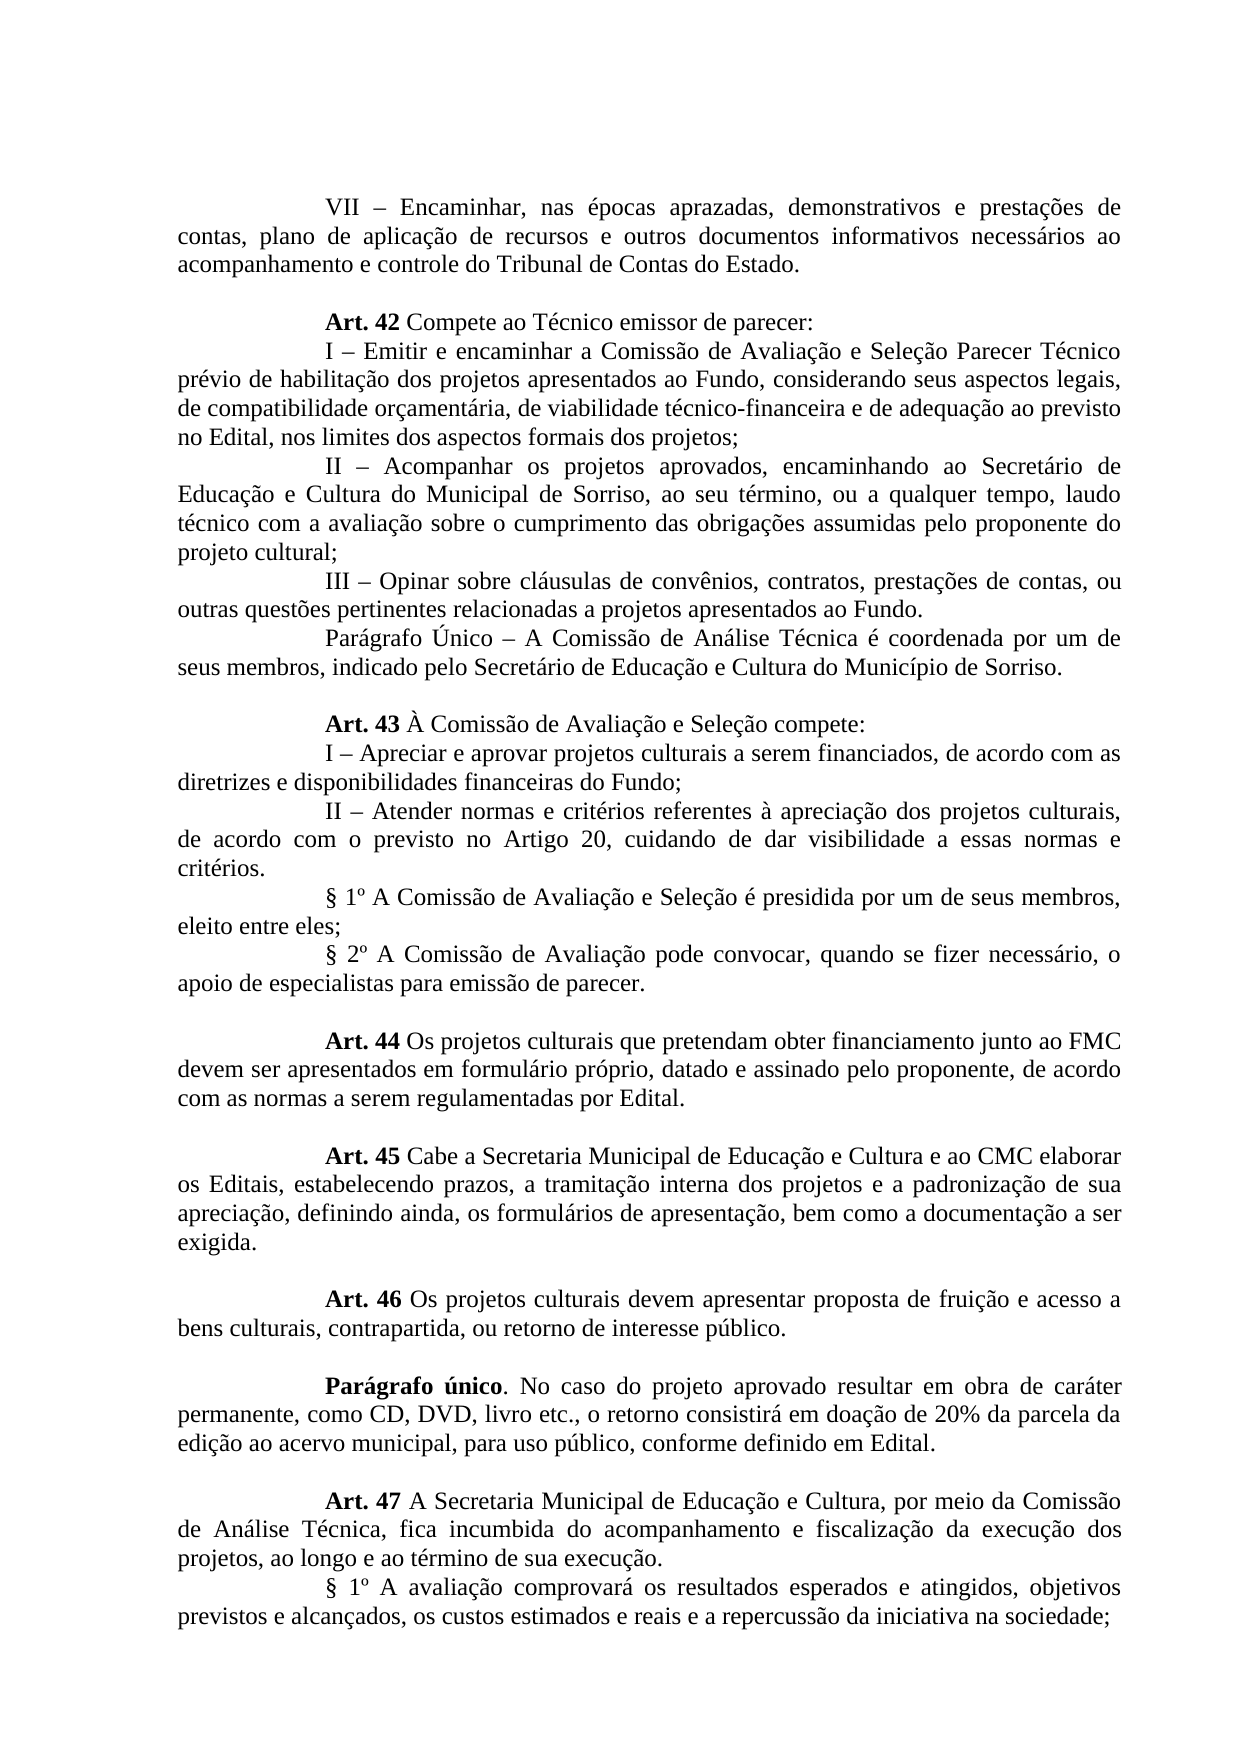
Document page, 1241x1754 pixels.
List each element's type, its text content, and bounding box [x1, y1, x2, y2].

text § 2º A Comissão de Avaliação pode convocar, quando se fizer necessário, o apoio de especialistas para emissão de parecer. [177, 939, 1122, 997]
text II – Atender normas e critérios referentes à apreciação dos projetos culturais, de acordo com o previsto no Artigo 20, cuidando de dar visibilidade a essas normas e critérios. [177, 796, 1122, 882]
text I – Apreciar e aprovar projetos culturais a serem financiados, de acordo com as diretrizes e disponibilidades financeiras do Fundo; [177, 738, 1122, 796]
text III – Opinar sobre cláusulas de convênios, contratos, prestações de contas, ou outras questões pertinentes relacionadas a projetos apresentados ao Fundo. [177, 566, 1122, 623]
text Art. 42 Compete ao Técnico emissor de parecer: [177, 307, 1122, 336]
text Parágrafo único. No caso do projeto aprovado resultar em obra de caráter permanente, como CD, DVD, livro etc., o retorno consistirá em doação de 20% da parcela da edição ao acervo municipal, para uso público, conforme definido em Edital. [177, 1371, 1122, 1457]
text Art. 47 A Secretaria Municipal de Educação e Cultura, por meio da Comissão de Análise Técnica, fica incumbida do acompanhamento e fiscalização da execução dos projetos, ao longo e ao término de sua execução. [177, 1486, 1122, 1572]
text Art. 45 Cabe a Secretaria Municipal de Educação e Cultura e ao CMC elaborar os Editais, estabelecendo prazos, a tramitação interna dos projetos e a padronização de sua apreciação, definindo ainda, os formulários de apresentação, bem como a documentação a ser exigida. [177, 1141, 1122, 1256]
text I – Emitir e encaminhar a Comissão de Avaliação e Seleção Parecer Técnico prévio de habilitação dos projetos apresentados ao Fundo, considerando seus aspectos legais, de compatibilidade orçamentária, de viabilidade técnico-financeira e de adequação ao previsto no Edital, nos limites dos aspectos formais dos projetos; [177, 336, 1122, 451]
text § 1º A Comissão de Avaliação e Seleção é presidida por um de seus membros, eleito entre eles; [177, 882, 1122, 939]
text II – Acompanhar os projetos aprovados, encaminhando ao Secretário de Educação e Cultura do Municipal de Sorriso, ao seu término, ou a qualquer tempo, laudo técnico com a avaliação sobre o cumprimento das obrigações assumidas pelo proponente do projeto cultural; [177, 451, 1122, 566]
text Parágrafo Único – A Comissão de Análise Técnica é coordenada por um de seus membros, indicado pelo Secretário de Educação e Cultura do Município de Sorriso. [177, 623, 1122, 681]
text § 1º A avaliação comprovará os resultados esperados e atingidos, objetivos previstos e alcançados, os custos estimados e reais e a repercussão da iniciativa na sociedade; [177, 1572, 1122, 1629]
text Art. 46 Os projetos culturais devem apresentar proposta de fruição e acesso a bens culturais, contrapartida, ou retorno de interesse público. [177, 1284, 1122, 1342]
text VII – Encaminhar, nas épocas aprazadas, demonstrativos e prestações de contas, plano de aplicação de recursos e outros documentos informativos necessários ao acompanhamento e controle do Tribunal de Contas do Estado. [177, 192, 1122, 278]
text Art. 43 À Comissão de Avaliação e Seleção compete: [177, 709, 1122, 738]
text Art. 44 Os projetos culturais que pretendam obter financiamento junto ao FMC devem ser apresentados em formulário próprio, datado e assinado pelo proponente, de acordo com as normas a serem regulamentadas por Edital. [177, 1026, 1122, 1112]
